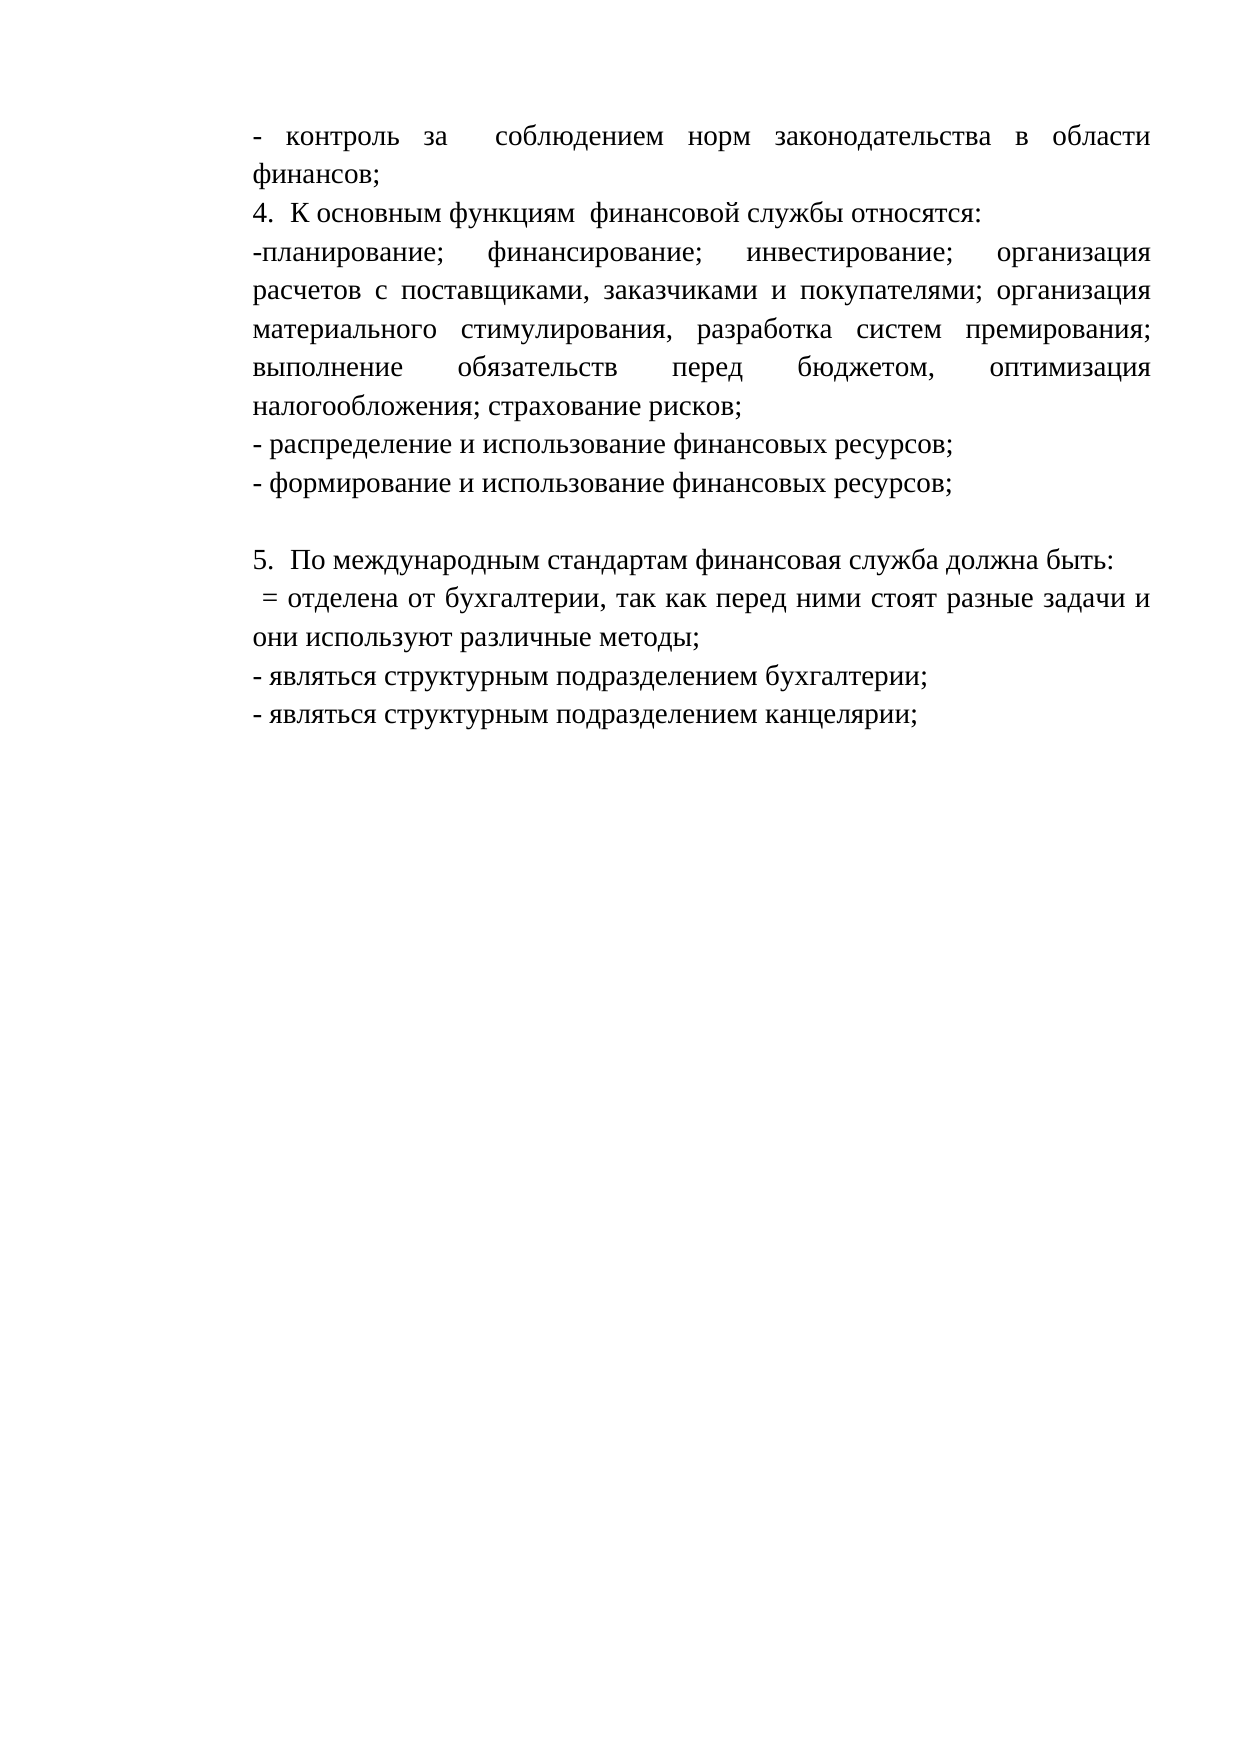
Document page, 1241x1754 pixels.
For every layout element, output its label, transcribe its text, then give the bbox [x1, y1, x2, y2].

list -планирование; финансирование; инвестирование; организация расчетов с поставщиками, заказчиками и покупателями; организация материального стимулирования, разработка систем премирования; выполнение обязательств перед бюджетом, оптимизация налогообложения; страхование рисков; [252, 234, 1152, 421]
list - формирование и использование финансовых ресурсов; [252, 465, 1152, 498]
list - являться структурным подразделением бухгалтерии; [252, 658, 1152, 691]
list - распределение и использование финансовых ресурсов; [252, 426, 1152, 460]
list = отделена от бухгалтерии, так как перед ними стоят разные задачи и они используют различные методы; [252, 581, 1152, 653]
list - контроль за соблюдением норм законодательства в области финансов; [252, 118, 1152, 190]
list К основным функциям финансовой службы относятся: [252, 195, 1152, 229]
list - являться структурным подразделением канцелярии; [252, 696, 1152, 730]
list По международным стандартам финансовая служба должна быть: [252, 542, 1152, 576]
